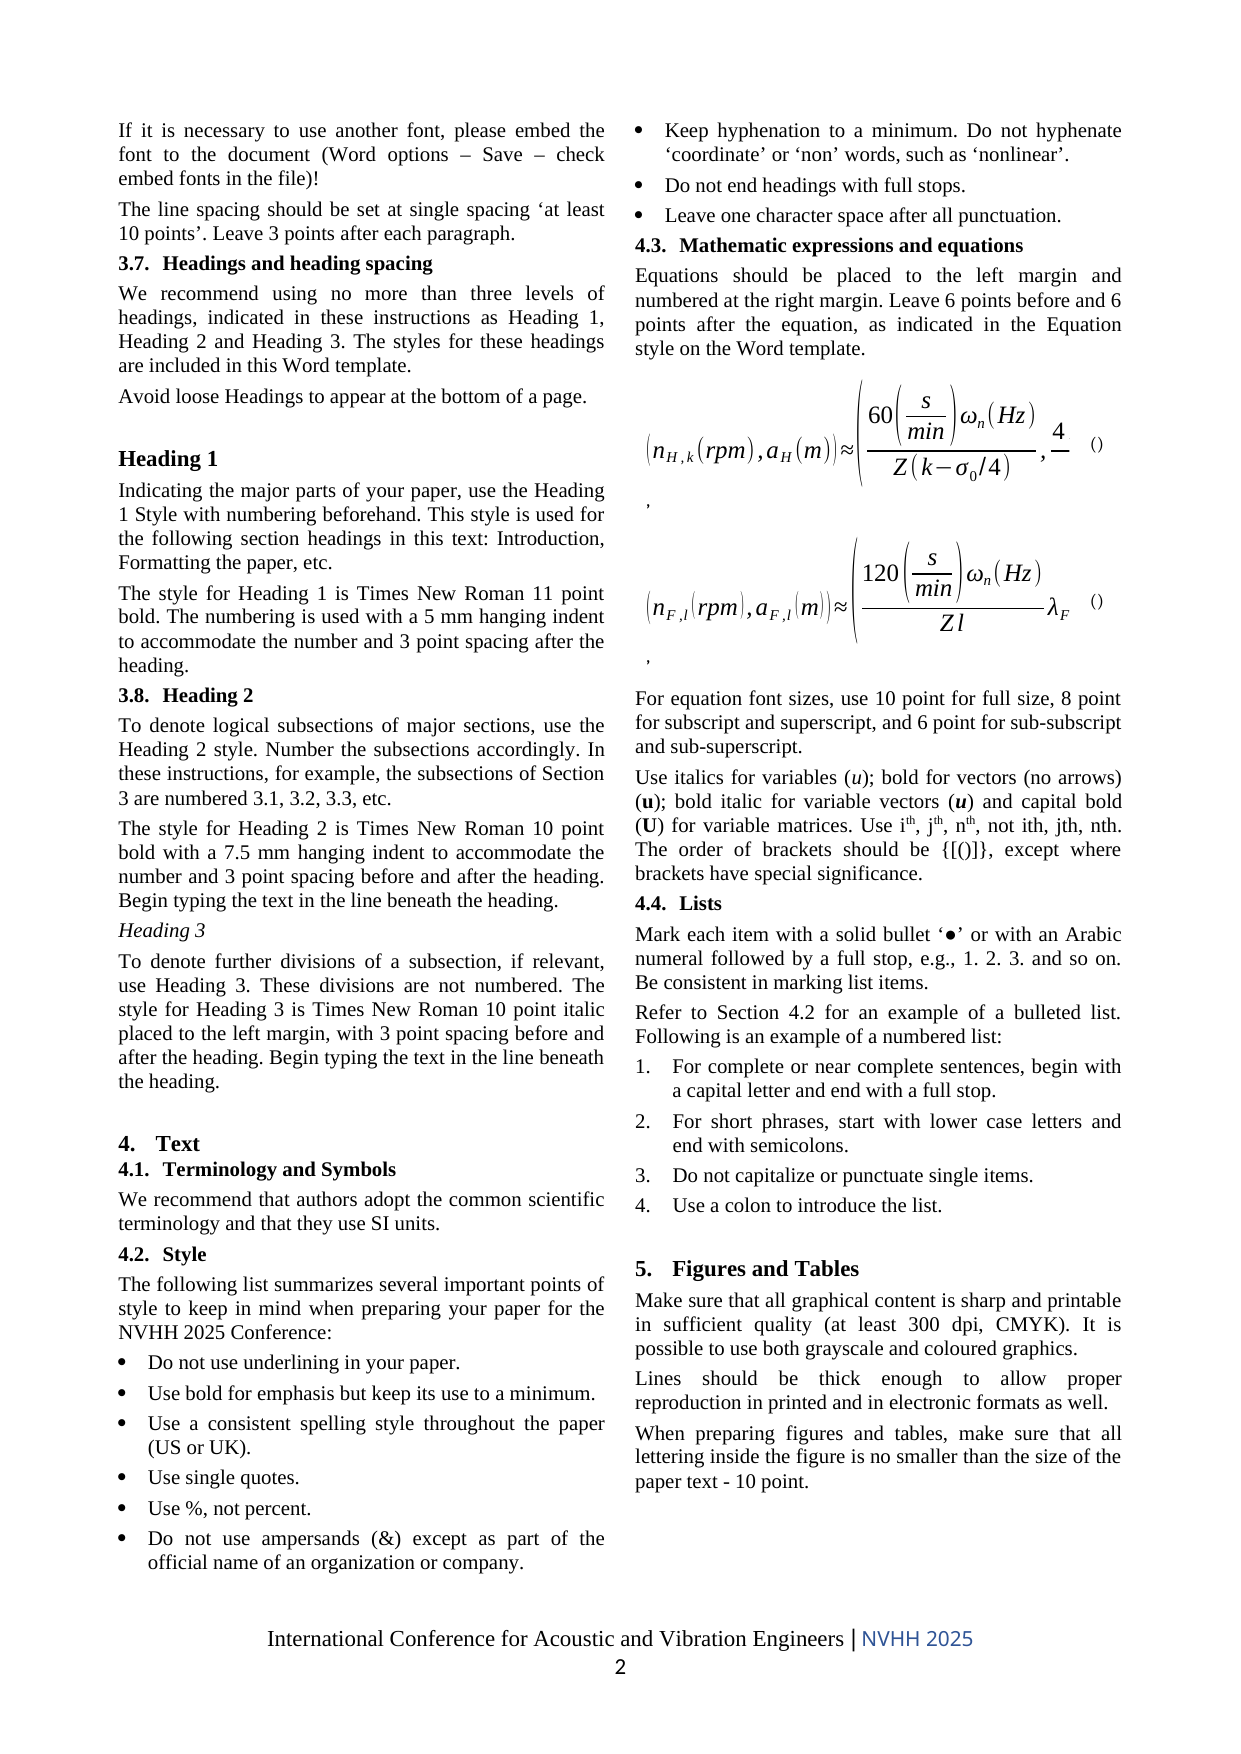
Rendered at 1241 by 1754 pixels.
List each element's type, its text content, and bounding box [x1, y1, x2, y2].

text Heading 3 [118, 918, 605, 942]
text When preparing figures and tables, make sure that all lettering inside the figure is no smaller than the size of the paper text - 10 point. [635, 1420, 1122, 1493]
list Text [118, 1130, 605, 1157]
list Do not use underlining in your paper. [118, 1350, 605, 1374]
list Use single quotes. [118, 1465, 605, 1489]
text We recommend that authors adopt the common scientific terminology and that they use SI units. [118, 1187, 605, 1235]
list For short phrases, start with lower case letters and end with semicolons. [635, 1109, 1122, 1157]
list Heading 2 [118, 683, 605, 707]
text Mark each item with a solid bullet ‘●’ or with an Arabic numeral followed by a full stop, e.g., 1. 2. 3. and so on. Be consistent in marking list items. [635, 922, 1122, 994]
table_cell () [1069, 523, 1124, 680]
text If it is necessary to use another font, please embed the font to the document (Word options – Save – check embed fonts in the file)! [118, 118, 605, 190]
list Use %, not percent. [118, 1496, 605, 1519]
text Make sure that all graphical content is sharp and printable in sufficient quality (at least 300 dpi, CMYK). It is possible to use both grayscale and coloured graphics. [635, 1288, 1122, 1360]
text Indicating the major parts of your paper, use the Heading 1 Style with numbering beforehand. This style is used for the following section headings in this text: Introduction, Formatting the paper, etc. [118, 478, 605, 574]
text The line spacing should be set at single spacing ‘at least 10 points’. Leave 3 points after each paragraph. [118, 197, 605, 245]
list Figures and Tables [635, 1255, 1122, 1281]
list Use a consistent spelling style throughout the paper (US or UK). [118, 1411, 605, 1459]
list Use bold for emphasis but keep its use to a minimum. [118, 1381, 605, 1404]
text Use italics for variables (u); bold for vectors (no arrows) (u); bold italic for variable vectors (u) and capital bold (U) for variable matrices. Use ith, jth, nth, not ith, jth, nth. The order of brackets should be {[()]}, except where brackets have special significance. [635, 765, 1122, 885]
list Leave one character space after all punctuation. [635, 203, 1122, 227]
list Lists [635, 891, 1122, 915]
text The style for Heading 1 is Times New Roman 11 point bold. The numbering is used with a 5 mm hanging indent to accommodate the number and 3 point spacing after the heading. [118, 580, 605, 677]
text Heading 1 [118, 445, 605, 472]
table_header , [635, 366, 1069, 523]
table_cell , [635, 523, 1069, 680]
text We recommend using no more than three levels of headings, indicated in these instructions as Heading 1, Heading 2 and Heading 3. The styles for these headings are included in this Word template. [118, 281, 605, 377]
text To denote logical subsections of major sections, use the Heading 2 style. Number the subsections accordingly. In these instructions, for example, the subsections of Section 3 are numbered 3.1, 3.2, 3.3, etc. [118, 713, 605, 809]
list Do not use ampersands (&) except as part of the official name of an organization or company. [118, 1526, 605, 1574]
list Terminology and Symbols [118, 1157, 605, 1181]
text Avoid loose Headings to appear at the bottom of a page. [118, 384, 605, 408]
list Keep hyphenation to a minimum. Do not hyphenate ‘coordinate’ or ‘non’ words, such as ‘nonlinear’. [635, 118, 1122, 166]
text Refer to Section 4.2 for an example of a bulleted list. Following is an example of a numbered list: [635, 1000, 1122, 1048]
list Do not end headings with full stops. [635, 172, 1122, 197]
list Headings and heading spacing [118, 251, 605, 275]
list For complete or near complete sentences, begin with a capital letter and end with a full stop. [635, 1054, 1122, 1102]
list Do not capitalize or punctuate single items. [635, 1163, 1122, 1187]
text Equations should be placed to the left margin and numbered at the right margin. Leave 6 points before and 6 points after the equation, as indicated in the Equation style on the Word template. [635, 263, 1122, 360]
text The following list summarizes several important points of style to keep in mind when preparing your paper for the NVHH 2025 Conference: [118, 1272, 605, 1344]
text For equation font sizes, use 10 point for full size, 8 point for subscript and superscript, and 6 point for sub-subscript and sub-superscript. [635, 686, 1122, 758]
text To denote further divisions of a subsection, if relevant, use Heading 3. These divisions are not numbered. The style for Heading 3 is Times New Roman 10 point italic placed to the left margin, with 3 point spacing before and after the heading. Begin typing the text in the line beneath the heading. [118, 948, 605, 1093]
text Lines should be thick enough to allow proper reproduction in printed and in electronic formats as well. [635, 1366, 1122, 1414]
table_header () [1069, 366, 1124, 523]
list Style [118, 1241, 605, 1266]
list Mathematic expressions and equations [635, 233, 1122, 257]
list Use a colon to introduce the list. [635, 1193, 1122, 1217]
text The style for Heading 2 is Times New Roman 10 point bold with a 7.5 mm hanging indent to accommodate the number and 3 point spacing before and after the heading. Begin typing the text in the line beneath the heading. [118, 816, 605, 912]
